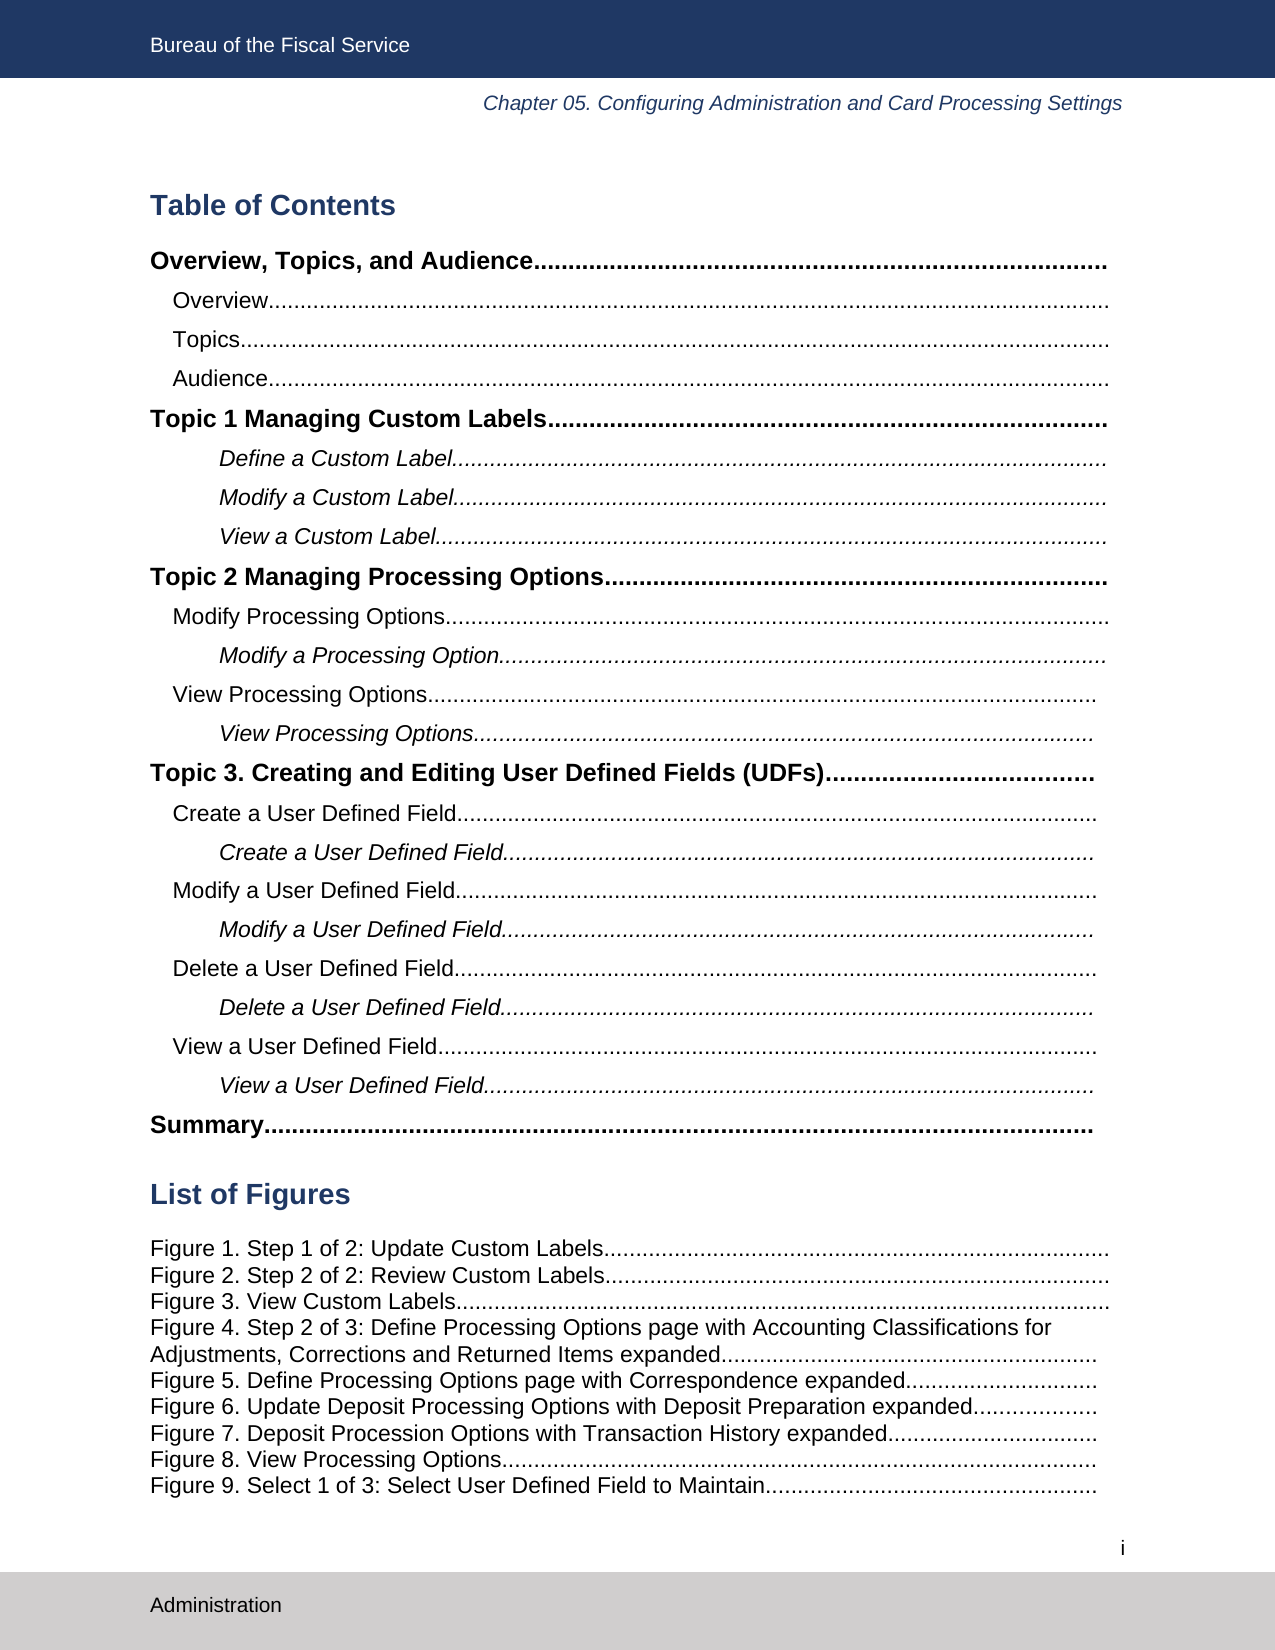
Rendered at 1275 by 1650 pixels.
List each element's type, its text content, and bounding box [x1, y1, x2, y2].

text Modify a Processing Option 9 [219, 642, 1068, 668]
text View a User Defined Field 29 [219, 1072, 1068, 1098]
subtitle List of Figures [150, 1177, 1125, 1210]
text Overview, Topics, and Audience 1 [150, 246, 1068, 275]
text Topic 2 Managing Processing Options 7 [150, 562, 1068, 590]
text Figure 5. Define Processing Options page with Correspondence expanded 12 [150, 1367, 1068, 1393]
text Delete a User Defined Field 25 [172, 955, 1068, 981]
text Figure 3. View Custom Labels 6 [150, 1288, 1068, 1314]
text View a User Defined Field 28 [172, 1033, 1068, 1059]
text Summary 30 [150, 1110, 1068, 1139]
text Topics 1 [172, 326, 1068, 352]
text Figure 4. Step 2 of 3: Define Processing Options page with Accounting Classifications for Adjustments, Corrections and Returned Items expanded 10 [150, 1314, 1068, 1367]
text Overview 1 [172, 287, 1068, 314]
text Figure 9. Select 1 of 3: Select User Defined Field to Maintain 19 [150, 1472, 1068, 1499]
text Modify a User Defined Field 22 [172, 877, 1068, 904]
text Figure 1. Step 1 of 2: Update Custom Labels 3 [150, 1235, 1068, 1262]
text View Processing Options 17 [219, 719, 1068, 746]
text View a Custom Label 6 [219, 523, 1068, 549]
text Figure 6. Update Deposit Processing Options with Deposit Preparation expanded 14 [150, 1393, 1068, 1420]
text Define a Custom Label 3 [219, 445, 1068, 471]
text Figure 7. Deposit Procession Options with Transaction History expanded 15 [150, 1420, 1068, 1446]
subtitle Table of Contents [150, 187, 1125, 221]
text Modify Processing Options 7 [172, 603, 1068, 629]
text View Processing Options 16 [172, 681, 1068, 707]
text Topic 3. Creating and Editing User Defined Fields (UDFs) 18 [150, 758, 1068, 787]
text Audience 1 [172, 365, 1068, 391]
text Figure 2. Step 2 of 2: Review Custom Labels 5 [150, 1262, 1068, 1288]
text Figure 8. View Processing Options 17 [150, 1446, 1068, 1472]
text Modify a Custom Label 5 [219, 484, 1068, 510]
text Delete a User Defined Field 26 [219, 994, 1068, 1020]
text Topic 1 Managing Custom Labels 2 [150, 404, 1068, 433]
text Create a User Defined Field 19 [219, 838, 1068, 865]
text Create a User Defined Field 18 [172, 799, 1068, 826]
text Modify a User Defined Field 23 [219, 916, 1068, 942]
